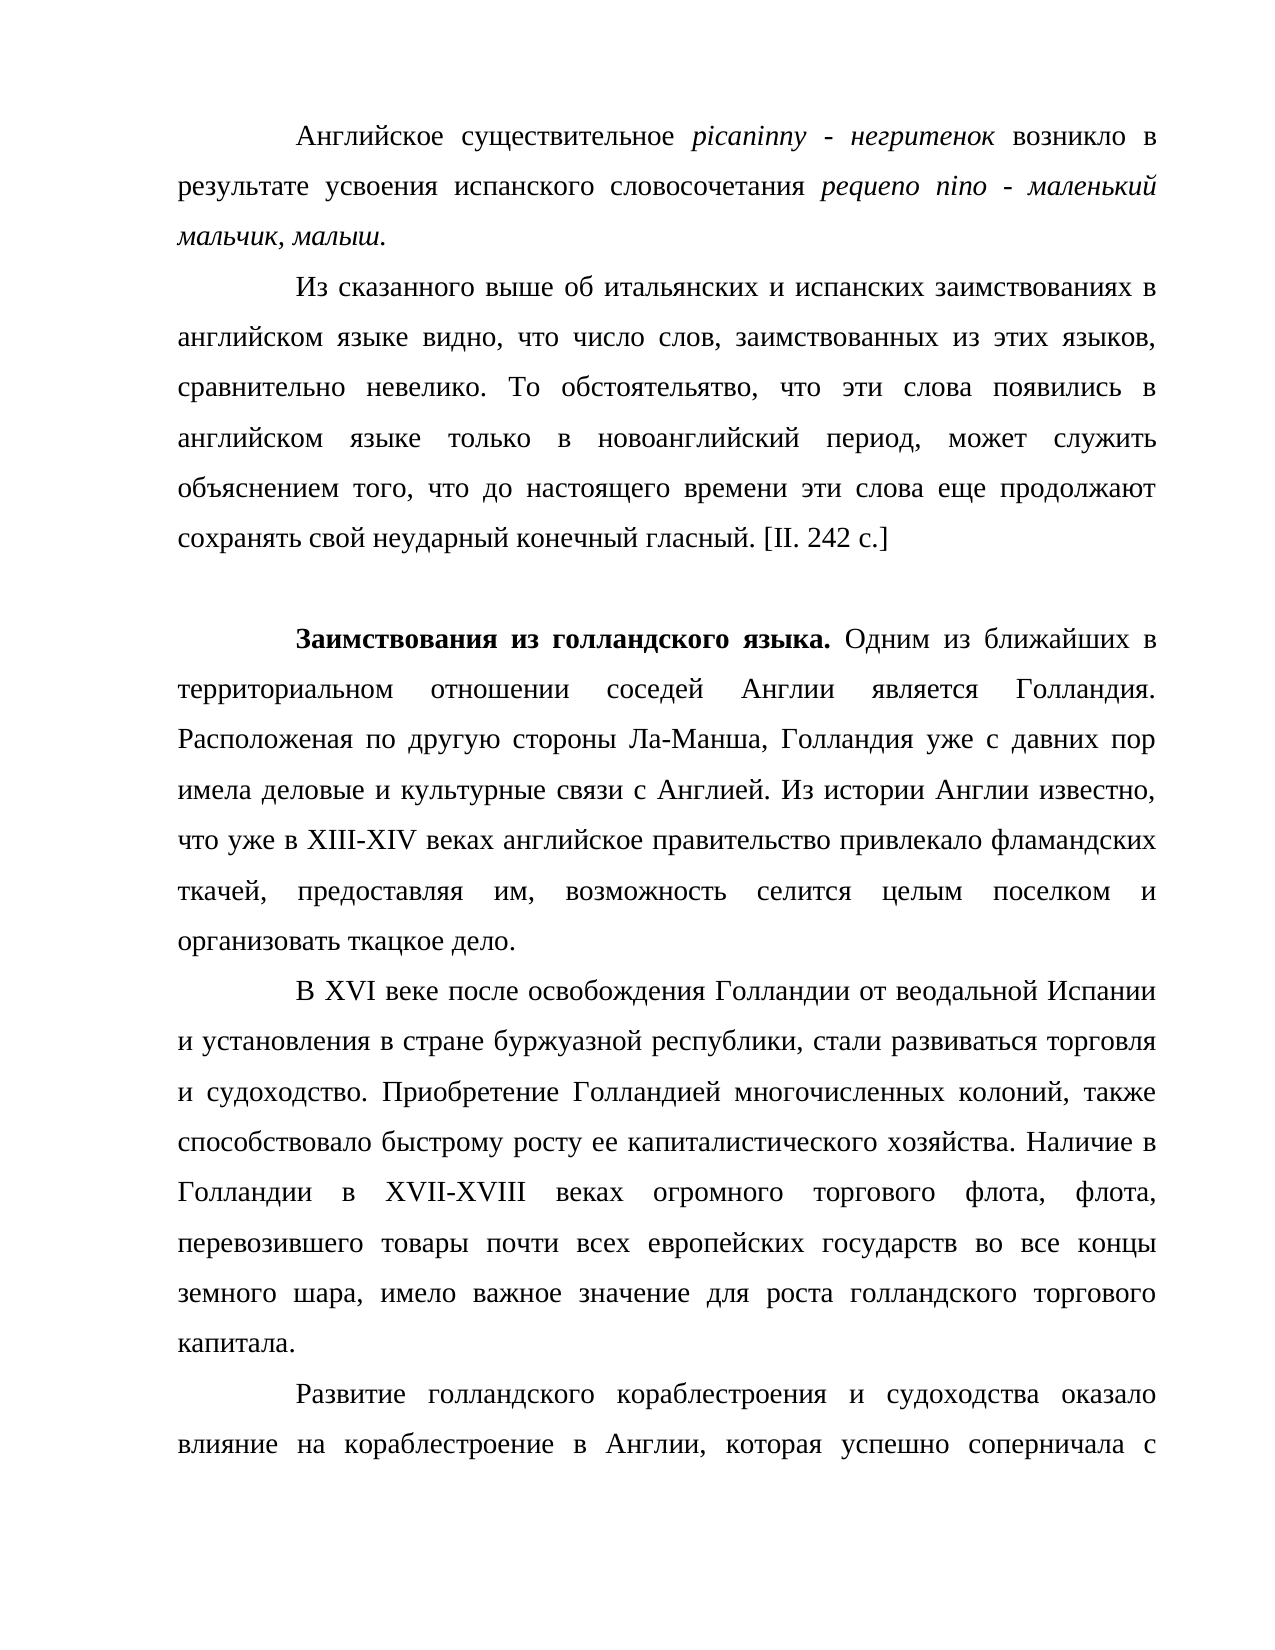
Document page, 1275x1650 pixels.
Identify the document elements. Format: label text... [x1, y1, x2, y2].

text Из сказанного выше об итальянских и испанских заимствованиях в английском языке видно, что число слов, заимствованных из этих языков, сравнительно невелико. То обстоятельятво, что эти слова появились в английском языке только в новоанглийский период, может служить объяснением того, что до настоящего времени эти слова еще продолжают сохранять свой неударный конечный гласный. [II. 242 c.] [177, 269, 1157, 554]
text В XVI веке после освобождения Голландии от веодальной Испании и установления в стране буржуазной республики, стали развиваться торговля и судоходство. Приобретение Голландией многочисленных колоний, также способствовало быстрому росту ее капиталистического хозяйства. Наличие в Голландии в XVII-XVIII веках огромного торгового флота, флота, перевозившего товары почти всех европейских государств во все концы земного шара, имело важное значение для роста голландского торгового капитала. [177, 973, 1157, 1359]
text Английское существительное picaninny - негритенок возникло в результате усвоения испанского словосочетания pequeno nino - маленький мальчик, малыш. [177, 118, 1157, 252]
text Заимствования из голландского языка. Одним из ближайших в территориальном отношении соседей Англии является Голландия. Расположеная по другую стороны Ла-Манша, Голландия уже с давних пор имела деловые и культурные связи с Англией. Из истории Англии известно, что уже в XIII-XIV веках английское правительство привлекало фламандских ткачей, предоставляя им, возможность селится целым поселком и организовать ткацкое дело. [177, 621, 1157, 957]
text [177, 1376, 1157, 1460]
